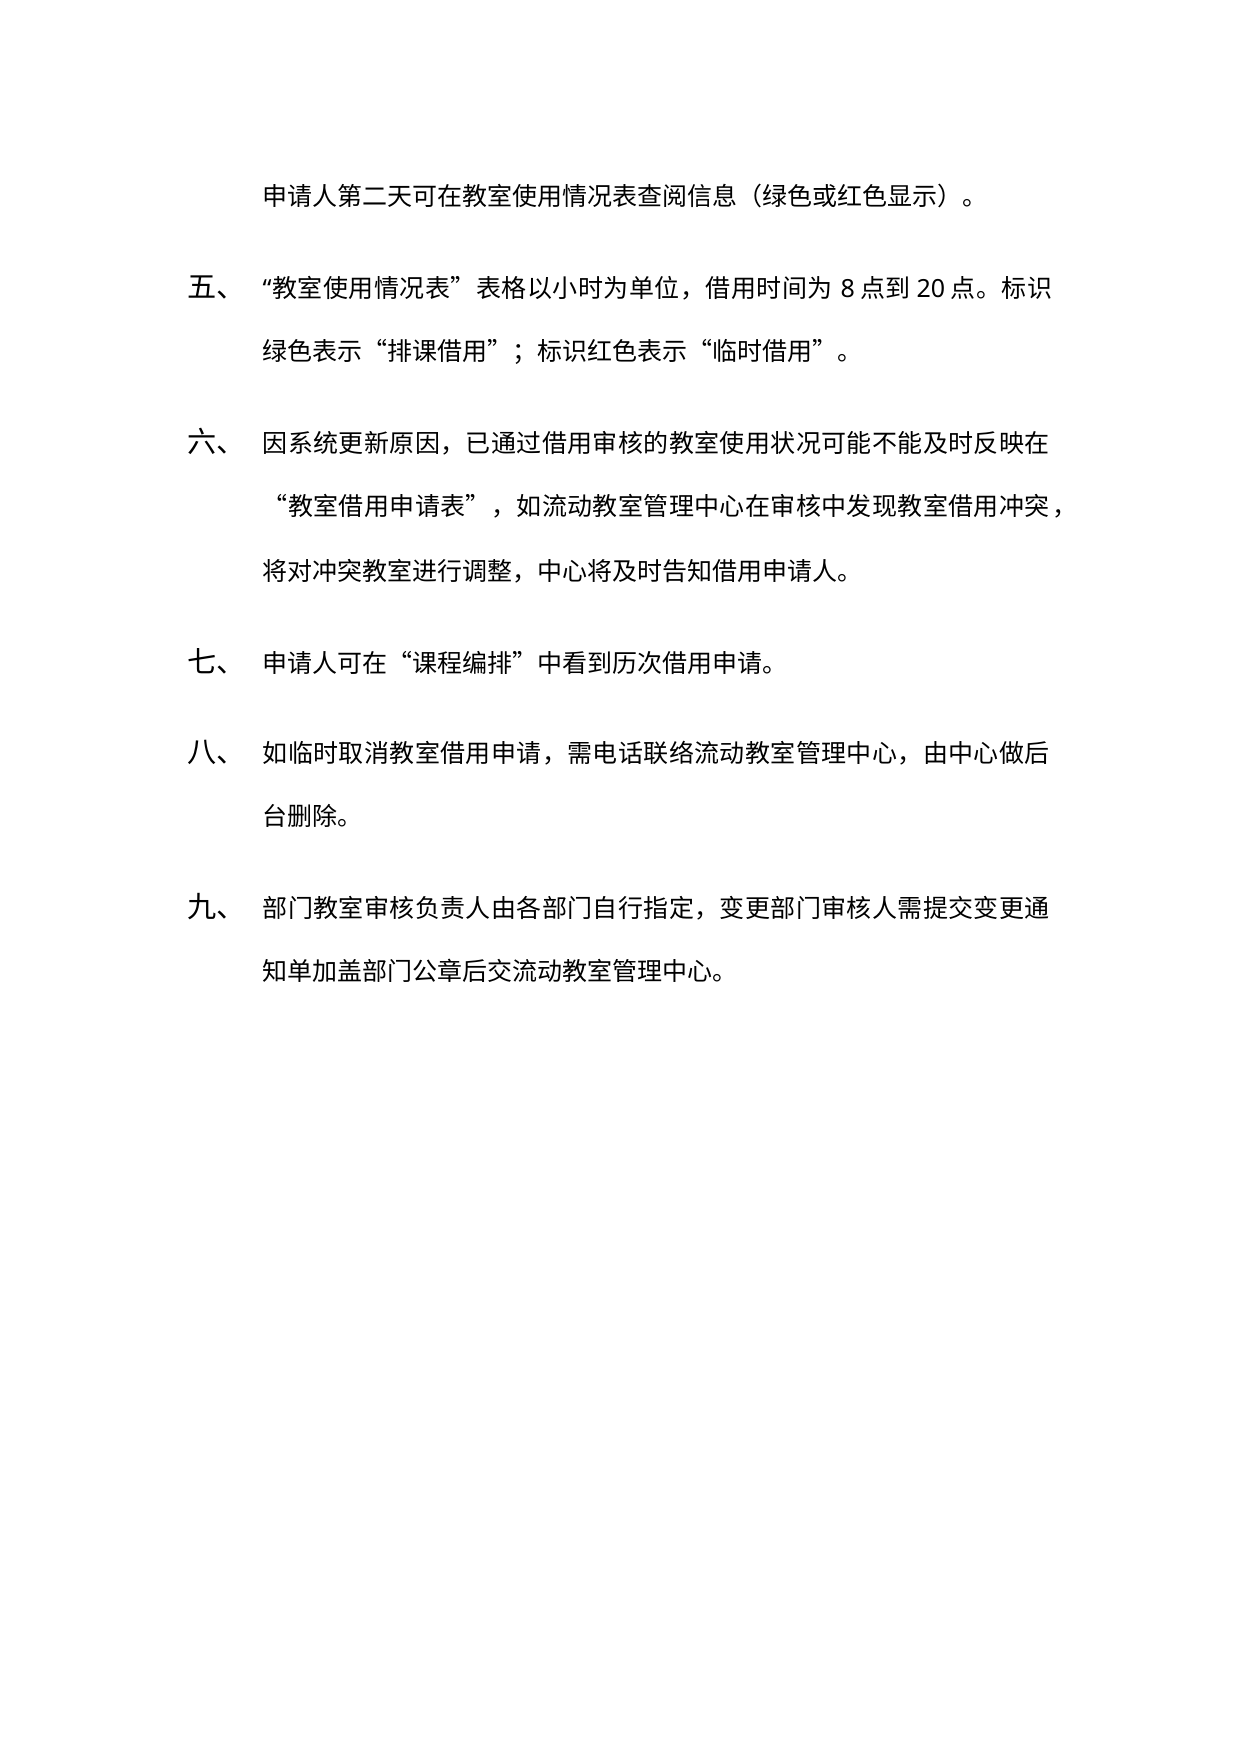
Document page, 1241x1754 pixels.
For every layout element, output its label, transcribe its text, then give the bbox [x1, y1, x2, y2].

title 部门教室审核负责人由各部门自行指定，变更部门审核人需提交变更通知单加盖部门公章后交流动教室管理中心。 [187, 872, 1053, 1002]
title 申请人可在“课程编排”中看到历次借用申请。 [187, 627, 1053, 692]
title 如临时取消教室借用申请，需电话联络流动教室管理中心，由中心做后台删除。 [187, 717, 1053, 847]
title 因系统更新原因，已通过借用审核的教室使用状况可能不能及时反映在“教室借用申请表”，如流动教室管理中心在审核中发现教室借用冲突，将对冲突教室进行调整，中心将及时告知借用申请人。 [187, 407, 1053, 602]
title “教室使用情况表”表格以小时为单位，借用时间为8点到20点。标识绿色表示“排课借用”；标识红色表示“临时借用”。 [187, 252, 1053, 382]
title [187, 162, 1053, 227]
